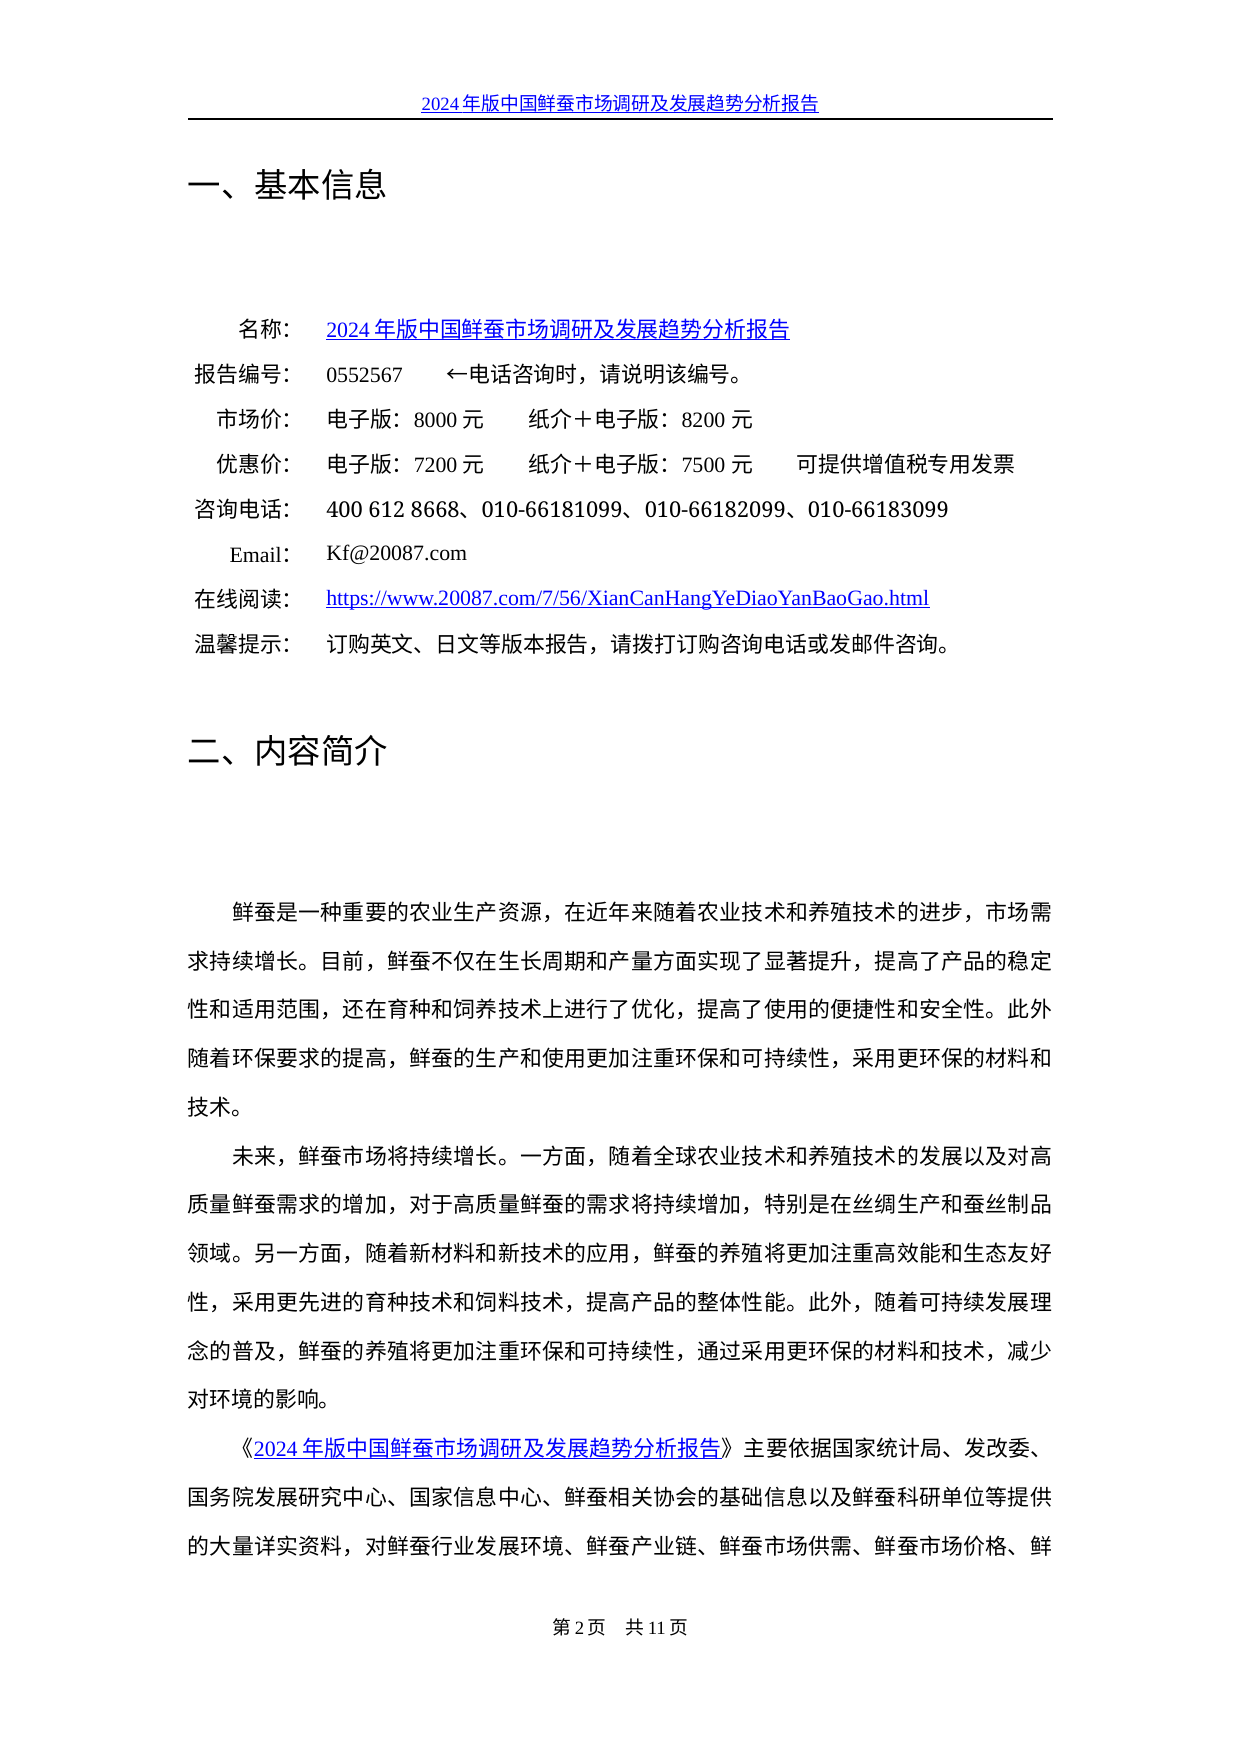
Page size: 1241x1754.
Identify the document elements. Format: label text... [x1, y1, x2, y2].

table_cell 优惠价： [167, 447, 315, 492]
table_header 名称： [167, 312, 315, 357]
table_cell 咨询电话： [167, 492, 315, 537]
table_cell 0552567 ←电话咨询时，请说明该编号。 [315, 357, 1073, 402]
table_cell 在线阅读： [167, 582, 315, 627]
table_header 2024年版中国鲜蚕市场调研及发展趋势分析报告 [315, 312, 1073, 357]
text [187, 894, 1053, 1561]
title 二、内容简介 [187, 717, 1053, 782]
table_cell Kf@20087.com [315, 537, 1073, 582]
table_cell [315, 582, 1073, 627]
table_cell Email： [167, 537, 315, 582]
title 一、基本信息 [187, 150, 1053, 215]
table_cell 电子版：8000 元 纸介＋电子版：8200 元 [315, 402, 1073, 447]
table_cell 订购英文、日文等版本报告，请拨打订购咨询电话或发邮件咨询。 [315, 627, 1073, 672]
table_cell 400 612 8668、010-66181099、010-66182099、010-66183099 [315, 492, 1073, 537]
table_cell 电子版：7200 元 纸介＋电子版：7500 元 可提供增值税专用发票 [315, 447, 1073, 492]
table_cell 温馨提示： [167, 627, 315, 672]
table_cell 市场价： [167, 402, 315, 447]
table_cell 报告编号： [167, 357, 315, 402]
